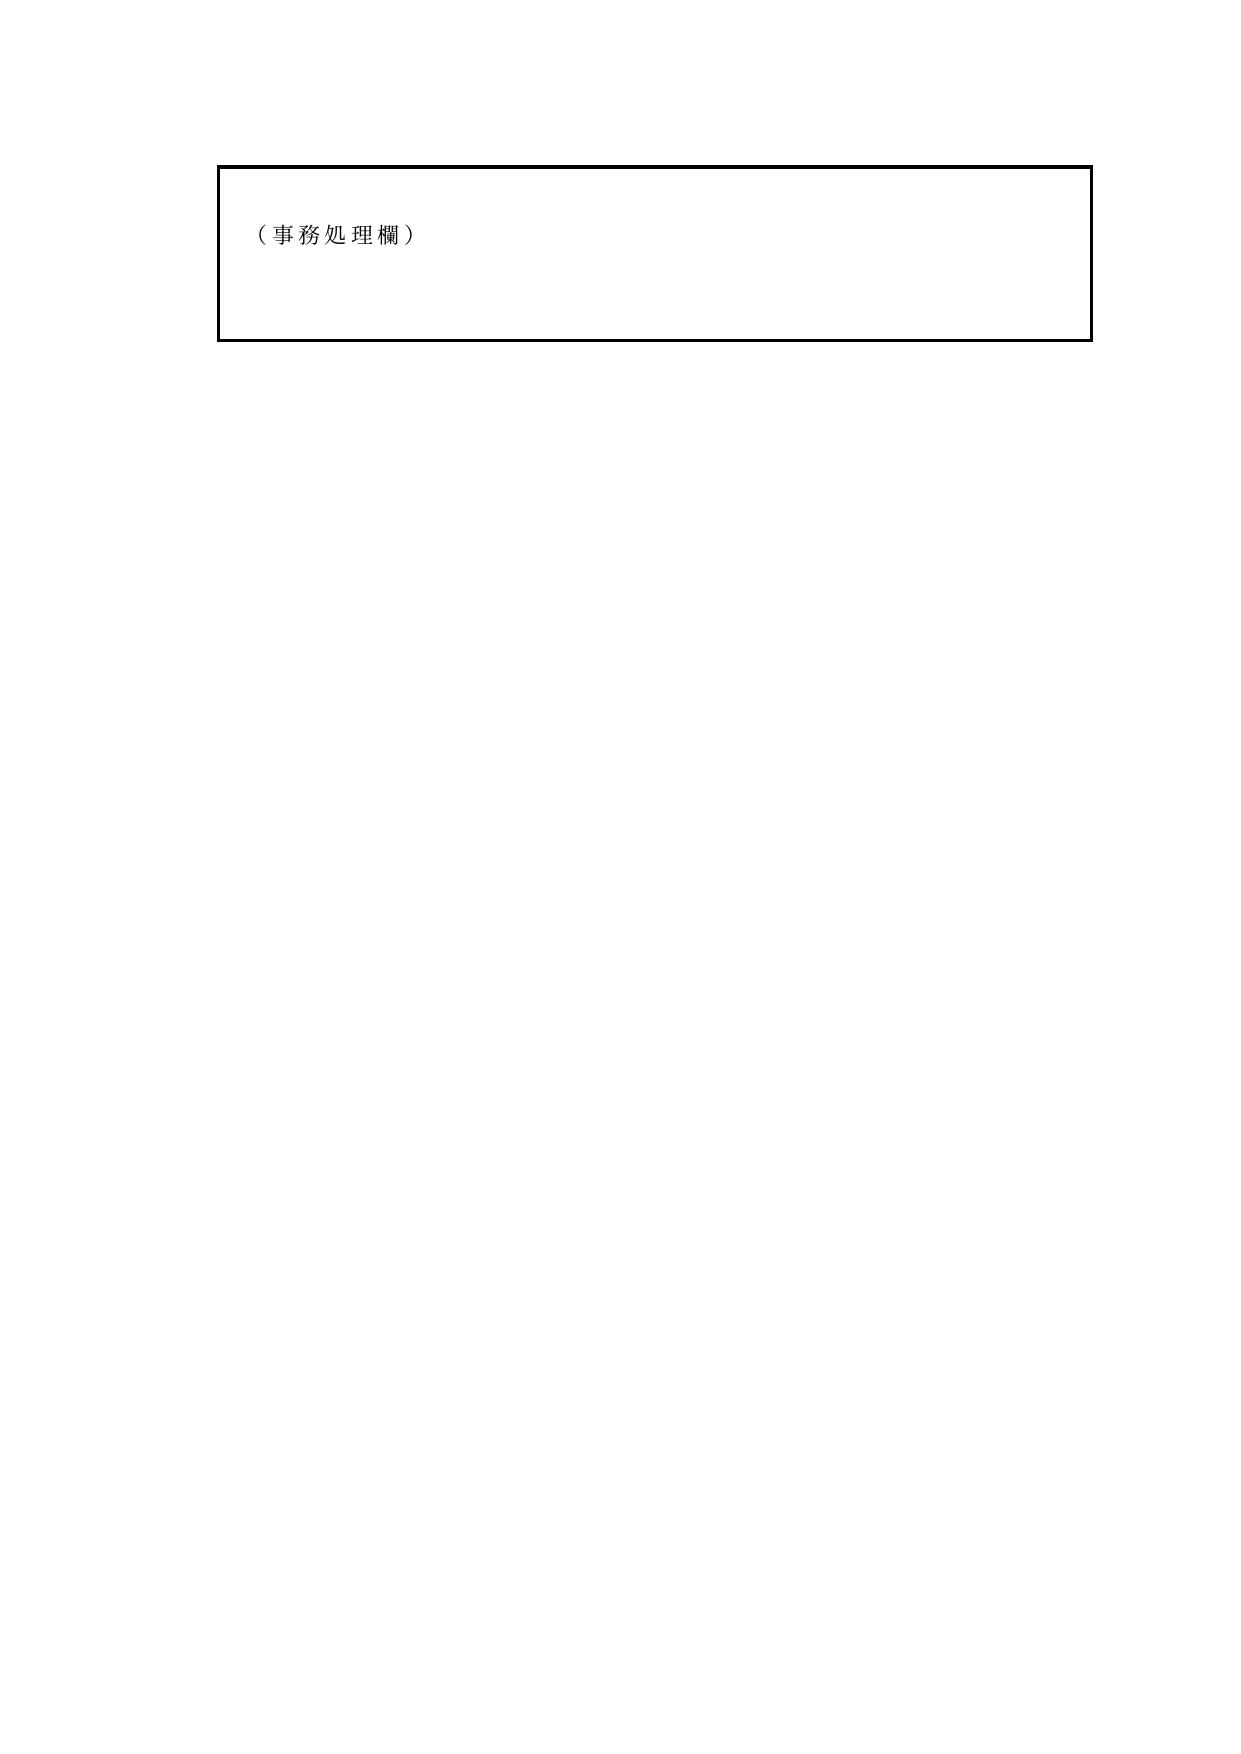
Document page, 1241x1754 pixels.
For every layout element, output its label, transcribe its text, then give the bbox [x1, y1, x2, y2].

table_cell （事務処理欄） [220, 169, 1090, 338]
